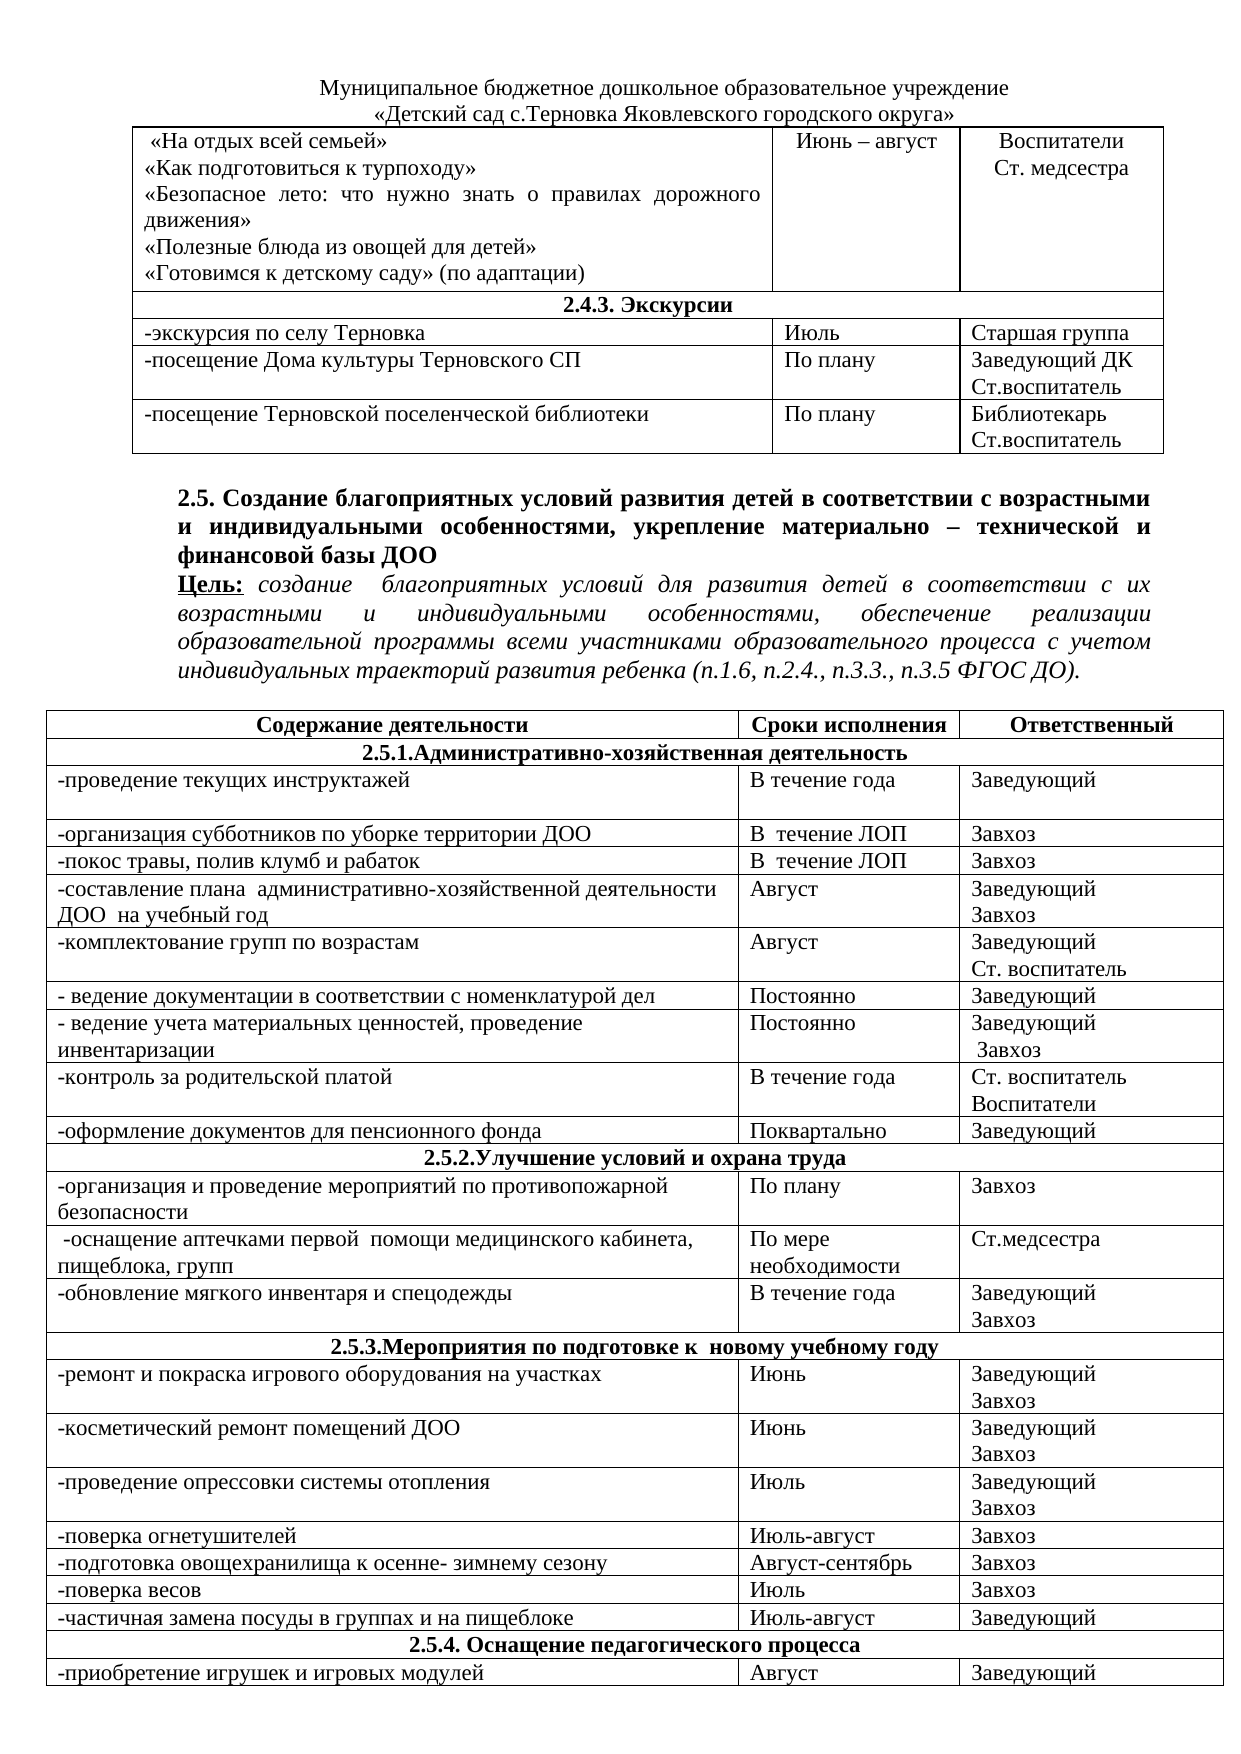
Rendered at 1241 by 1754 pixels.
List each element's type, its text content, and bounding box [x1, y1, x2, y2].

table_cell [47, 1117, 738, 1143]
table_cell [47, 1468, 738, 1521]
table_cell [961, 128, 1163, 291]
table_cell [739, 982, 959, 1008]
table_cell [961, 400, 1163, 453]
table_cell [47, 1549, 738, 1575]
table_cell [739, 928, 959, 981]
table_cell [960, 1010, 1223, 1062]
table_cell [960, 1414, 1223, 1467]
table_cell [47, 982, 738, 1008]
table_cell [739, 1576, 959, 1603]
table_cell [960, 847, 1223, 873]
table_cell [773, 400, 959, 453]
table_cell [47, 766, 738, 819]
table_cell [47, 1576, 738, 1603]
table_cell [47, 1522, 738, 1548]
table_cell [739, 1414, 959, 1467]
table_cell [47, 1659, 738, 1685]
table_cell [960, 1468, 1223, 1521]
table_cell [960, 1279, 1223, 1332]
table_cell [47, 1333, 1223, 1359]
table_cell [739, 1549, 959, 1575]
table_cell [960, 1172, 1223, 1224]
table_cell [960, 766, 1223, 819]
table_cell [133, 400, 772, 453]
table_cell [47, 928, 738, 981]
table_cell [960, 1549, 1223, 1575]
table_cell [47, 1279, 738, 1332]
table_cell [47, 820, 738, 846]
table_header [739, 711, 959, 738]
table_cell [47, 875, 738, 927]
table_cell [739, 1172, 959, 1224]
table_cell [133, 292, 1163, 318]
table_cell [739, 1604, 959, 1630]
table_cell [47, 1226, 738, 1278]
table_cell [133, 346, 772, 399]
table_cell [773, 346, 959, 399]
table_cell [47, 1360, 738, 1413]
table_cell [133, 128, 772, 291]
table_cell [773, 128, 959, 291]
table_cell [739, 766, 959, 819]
text 2.5. Создание благоприятных условий развития детей в соответствии с возрастными и индивидуальными особенностями, укрепление материально – технической и финансовой базы ДОО [177, 483, 1152, 569]
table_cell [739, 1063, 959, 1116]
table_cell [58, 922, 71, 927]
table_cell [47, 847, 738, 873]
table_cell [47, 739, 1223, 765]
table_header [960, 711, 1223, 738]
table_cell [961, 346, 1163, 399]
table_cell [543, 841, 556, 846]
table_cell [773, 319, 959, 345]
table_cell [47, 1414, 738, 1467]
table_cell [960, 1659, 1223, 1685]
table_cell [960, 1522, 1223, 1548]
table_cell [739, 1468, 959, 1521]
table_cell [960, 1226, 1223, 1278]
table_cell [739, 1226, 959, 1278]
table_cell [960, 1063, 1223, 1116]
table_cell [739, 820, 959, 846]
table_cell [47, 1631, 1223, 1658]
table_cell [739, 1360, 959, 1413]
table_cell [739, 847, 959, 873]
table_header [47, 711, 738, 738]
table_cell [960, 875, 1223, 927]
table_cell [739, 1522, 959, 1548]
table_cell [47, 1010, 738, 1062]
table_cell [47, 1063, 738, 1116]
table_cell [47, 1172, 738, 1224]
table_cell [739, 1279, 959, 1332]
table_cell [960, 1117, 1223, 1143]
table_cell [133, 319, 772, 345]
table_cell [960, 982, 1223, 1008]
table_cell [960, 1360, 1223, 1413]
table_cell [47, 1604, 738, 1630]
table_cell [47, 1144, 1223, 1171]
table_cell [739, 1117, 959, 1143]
text Цель: создание благоприятных условий для развития детей в соответствии с их возрастными и индивидуальными особенностями, обеспечение реализации образовательной программы всеми участниками образовательного процесса с учетом индивидуальных траекторий развития ребенка (п.1.6, п.2.4., п.3.3., п.3.5 ФГОС ДО). [177, 569, 1152, 684]
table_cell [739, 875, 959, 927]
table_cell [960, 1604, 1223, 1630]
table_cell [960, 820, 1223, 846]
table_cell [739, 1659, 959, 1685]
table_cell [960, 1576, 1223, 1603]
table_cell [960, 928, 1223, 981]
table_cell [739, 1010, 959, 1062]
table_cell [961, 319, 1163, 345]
